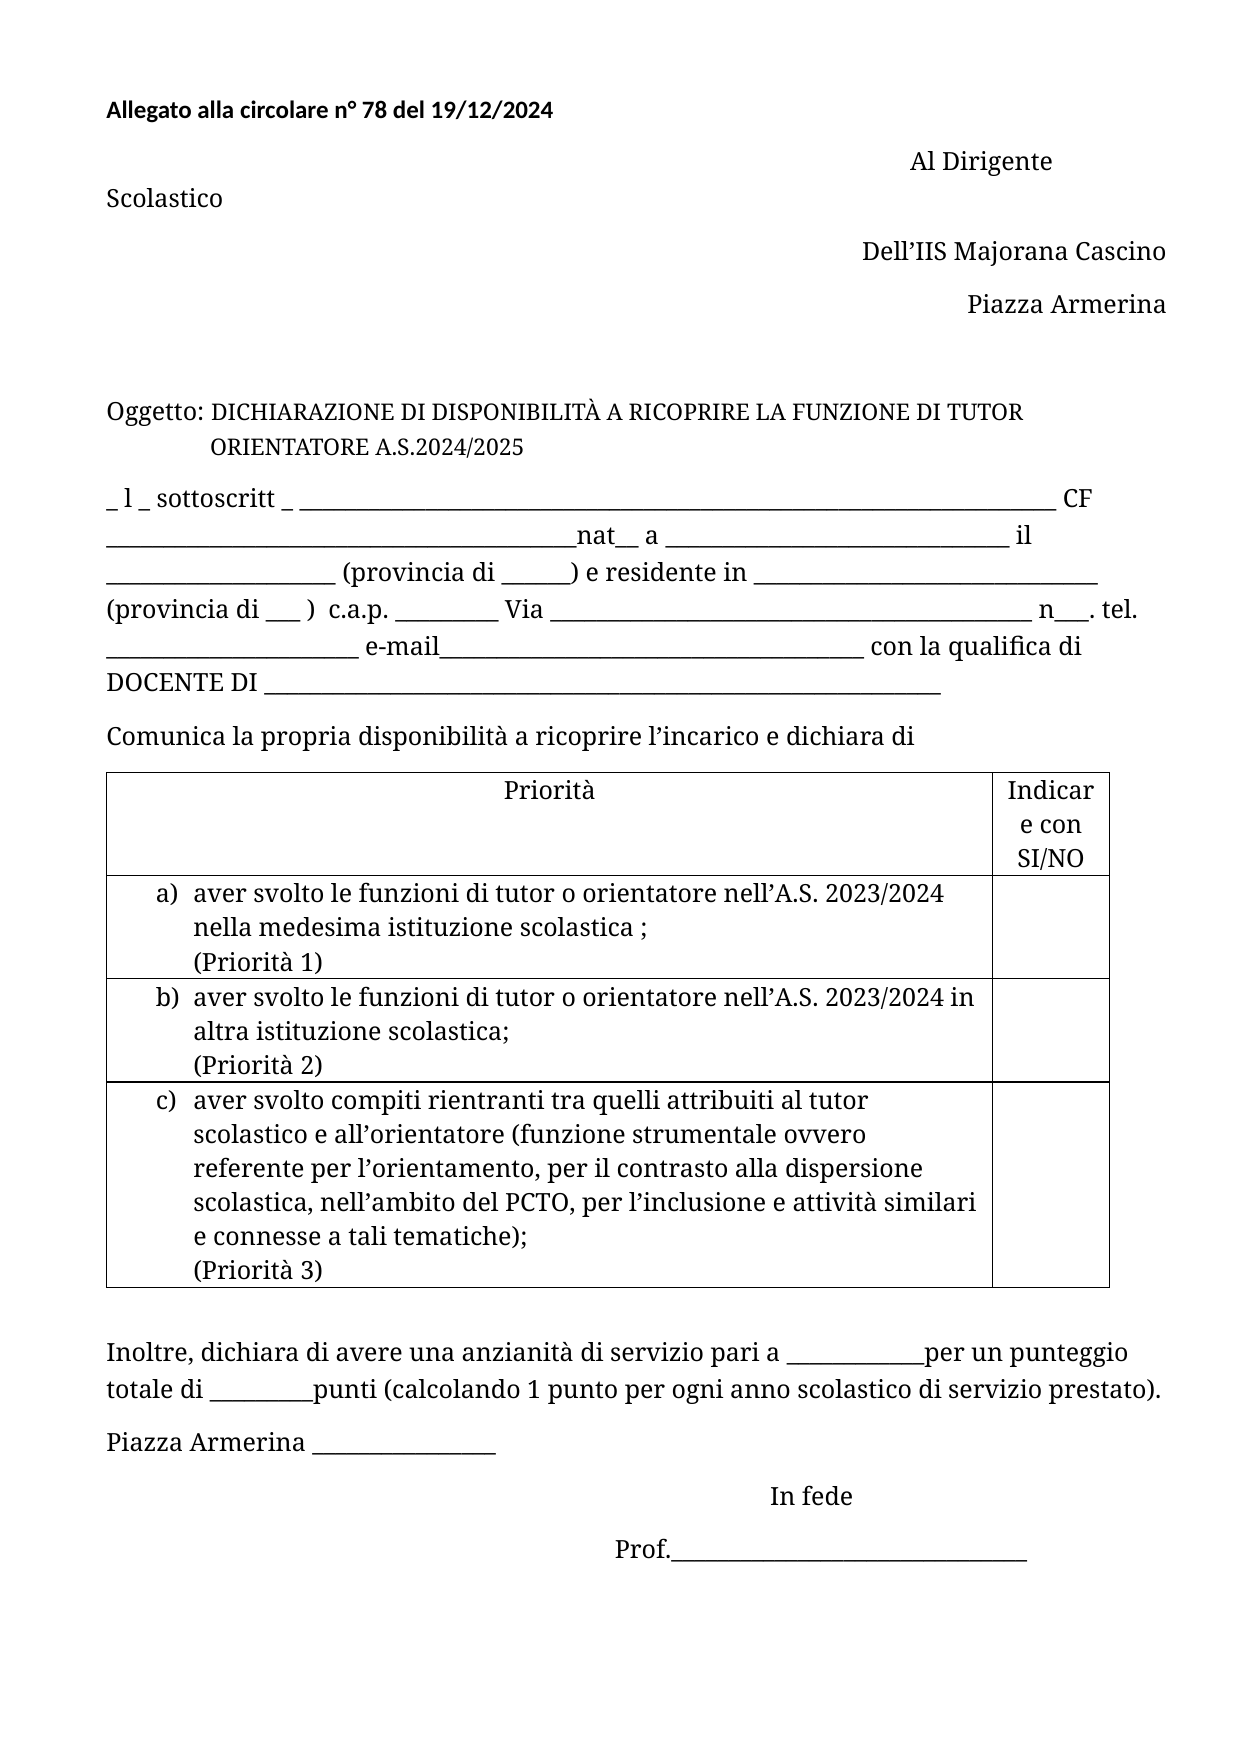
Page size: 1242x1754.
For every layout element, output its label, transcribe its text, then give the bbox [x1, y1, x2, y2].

table_cell [993, 1083, 1109, 1287]
text Dell’IIS Majorana Cascino [106, 234, 1167, 268]
text Al Dirigente Scolastico [106, 143, 1167, 214]
table_cell [993, 876, 1109, 978]
table_cell aver svolto le funzioni di tutor o orientatore nell’A.S. 2023/2024 nella medesima istituzione scolastica ; (Priorità 1) [107, 876, 992, 978]
text Piazza Armerina ________________ [106, 1425, 1167, 1459]
text Piazza Armerina [106, 287, 1167, 321]
text Inoltre, dichiara di avere una anzianità di servizio pari a ____________per un punteggio totale di _________punti (calcolando 1 punto per ogni anno scolastico di servizio prestato). [106, 1335, 1167, 1406]
table_cell [993, 979, 1109, 1081]
text Allegato alla circolare n° 78 del 19/12/2024 [106, 94, 1167, 124]
text Oggetto: DICHIARAZIONE DI DISPONIBILITÀ A RICOPRIRE LA FUNZIONE DI TUTOR ORIENTATORE A.S.2024/2025 [106, 394, 1167, 462]
text In fede [106, 1478, 1167, 1512]
table_cell aver svolto compiti rientranti tra quelli attribuiti al tutor scolastico e all’orientatore (funzione strumentale ovvero referente per l’orientamento, per il contrasto alla dispersione scolastica, nell’ambito del PCTO, per l’inclusione e attività similari e connesse a tali tematiche); (Priorità 3) [107, 1083, 992, 1287]
text Comunica la propria disponibilità a ricoprire l’incarico e dichiara di [106, 718, 1167, 752]
table_cell aver svolto le funzioni di tutor o orientatore nell’A.S. 2023/2024 in altra istituzione scolastica; (Priorità 2) [107, 979, 992, 1081]
text _ l _ sottoscritt _ __________________________________________________________________ CF _________________________________________nat__ a ______________________________ il ____________________ (provincia di ______) e residente in ______________________________ (provincia di ___ ) c.a.p. _________ Via __________________________________________ n___. tel. ______________________ e-mail_____________________________________ con la qualifica di DOCENTE DI ___________________________________________________________ [106, 481, 1167, 699]
table_header Indicare con SI/NO [993, 773, 1109, 875]
text Prof._______________________________ [106, 1532, 1167, 1566]
table_header Priorità [107, 773, 992, 875]
